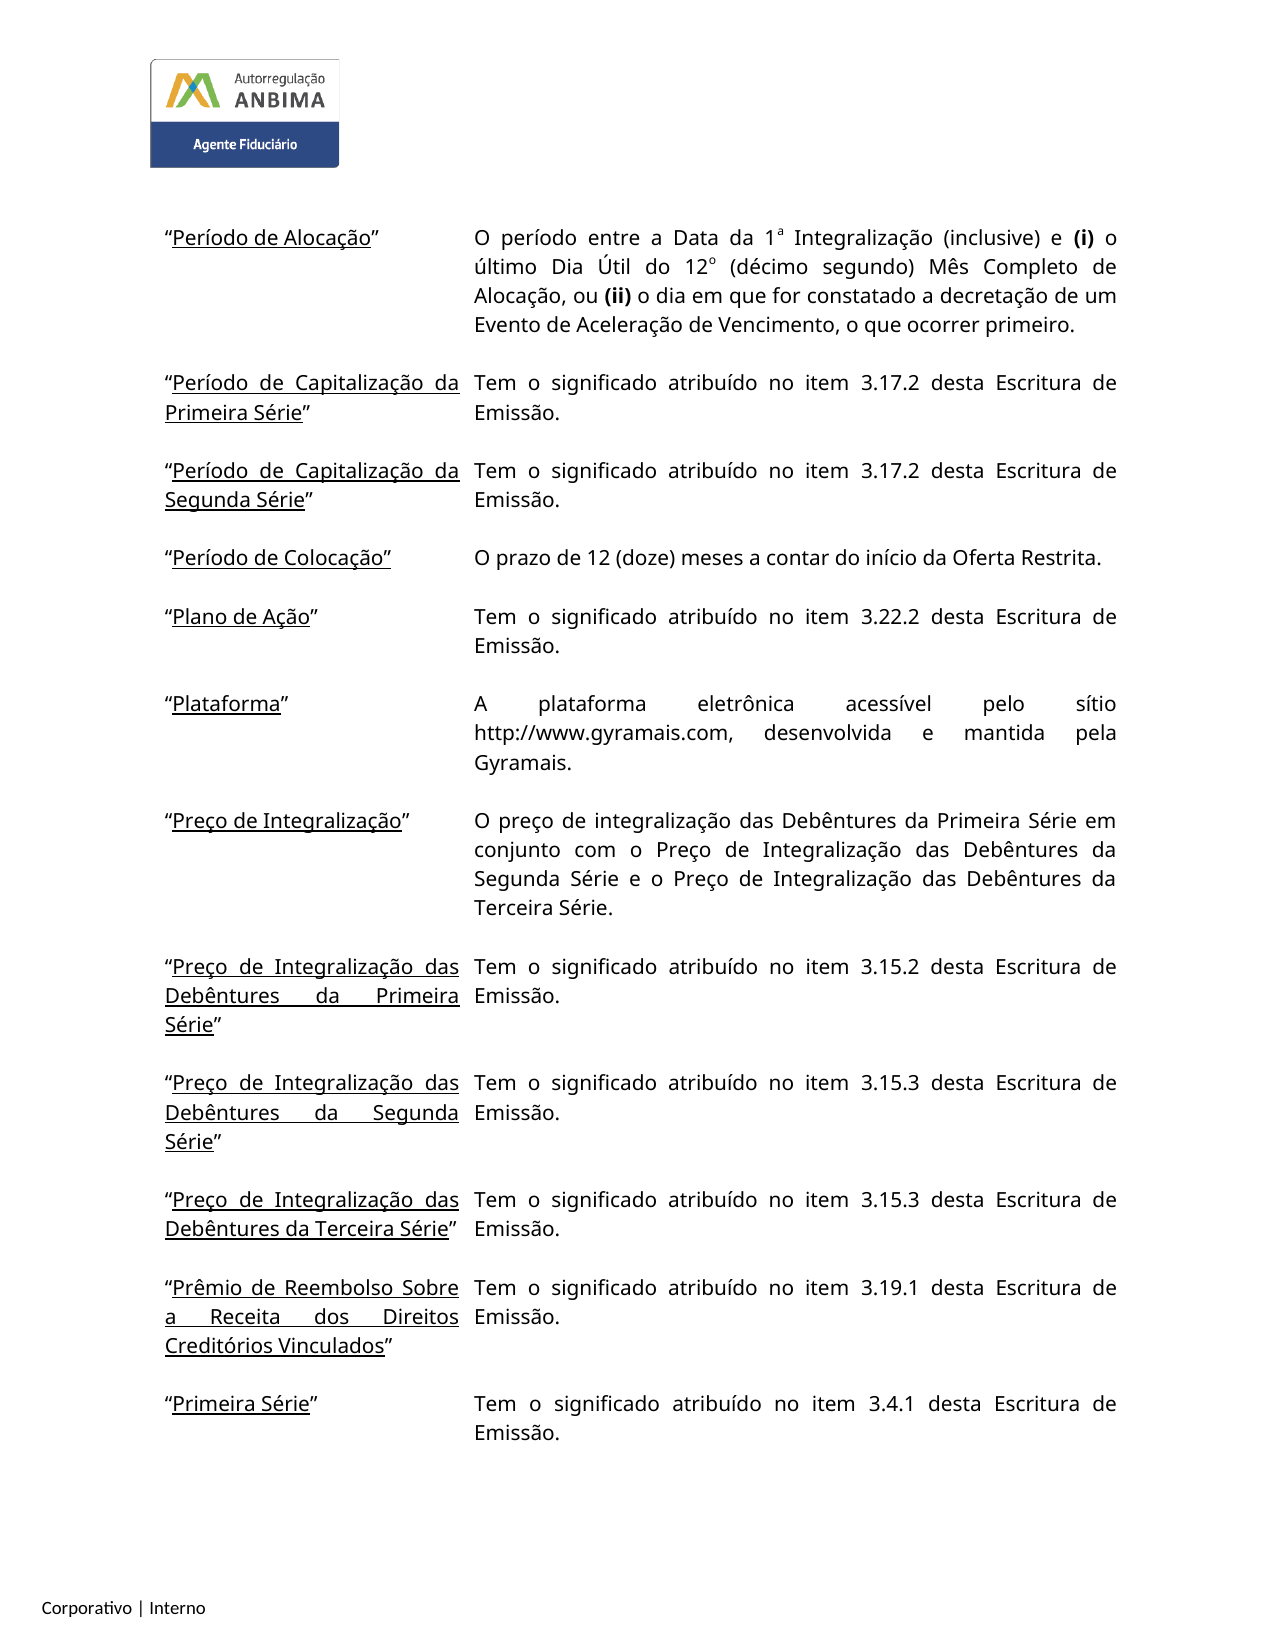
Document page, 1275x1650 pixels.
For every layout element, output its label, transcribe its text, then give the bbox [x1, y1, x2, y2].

table_cell Tem o significado atribuído no item 3.19.1 desta Escritura de Emissão. [467, 1272, 1124, 1388]
table_cell “Período de Colocação” [157, 543, 467, 601]
table_cell “Preço de Integralização das Debêntures da Segunda Série” [157, 1068, 467, 1184]
table_cell Tem o significado atribuído no item 3.15.3 desta Escritura de Emissão. [467, 1068, 1124, 1184]
table_cell “Primeira Série” [157, 1388, 467, 1473]
table_cell Tem o significado atribuído no item 3.4.1 desta Escritura de Emissão. [467, 1388, 1124, 1473]
table_cell “Período de Capitalização da Segunda Série” [157, 455, 467, 542]
table_cell “Plano de Ação” [157, 601, 467, 688]
table_cell Tem o significado atribuído no item 3.22.2 desta Escritura de Emissão. [467, 601, 1124, 688]
table_cell “Plataforma” [157, 688, 467, 805]
table_cell Tem o significado atribuído no item 3.17.2 desta Escritura de Emissão. [467, 368, 1124, 455]
table_cell “Preço de Integralização” [157, 805, 467, 951]
picture [150, 59, 340, 168]
table_cell O prazo de 12 (doze) meses a contar do início da Oferta Restrita. [467, 543, 1124, 601]
table_cell “Preço de Integralização das Debêntures da Primeira Série” [157, 951, 467, 1067]
table_cell “Preço de Integralização das Debêntures da Terceira Série” [157, 1184, 467, 1272]
table_cell Tem o significado atribuído no item 3.15.3 desta Escritura de Emissão. [467, 1184, 1124, 1272]
table_cell “Prêmio de Reembolso Sobre a Receita dos Direitos Creditórios Vinculados” [157, 1272, 467, 1388]
table_cell “Período de Alocação” [157, 222, 467, 367]
table_cell Tem o significado atribuído no item 3.17.2 desta Escritura de Emissão. [467, 455, 1124, 542]
table_cell O preço de integralização das Debêntures da Primeira Série em conjunto com o Preço de Integralização das Debêntures da Segunda Série e o Preço de Integralização das Debêntures da Terceira Série. [467, 805, 1124, 951]
table_cell A plataforma eletrônica acessível pelo sítio http://www.gyramais.com, desenvolvida e mantida pela Gyramais. [467, 688, 1124, 805]
table_cell Tem o significado atribuído no item 3.15.2 desta Escritura de Emissão. [467, 951, 1124, 1067]
table_cell “Período de Capitalização da Primeira Série” [157, 368, 467, 455]
table_cell O período entre a Data da 1a Integralização (inclusive) e (i) o último Dia Útil do 12o (décimo segundo) Mês Completo de Alocação, ou (ii) o dia em que for constatado a decretação de um Evento de Aceleração de Vencimento, o que ocorrer primeiro. [467, 222, 1124, 367]
